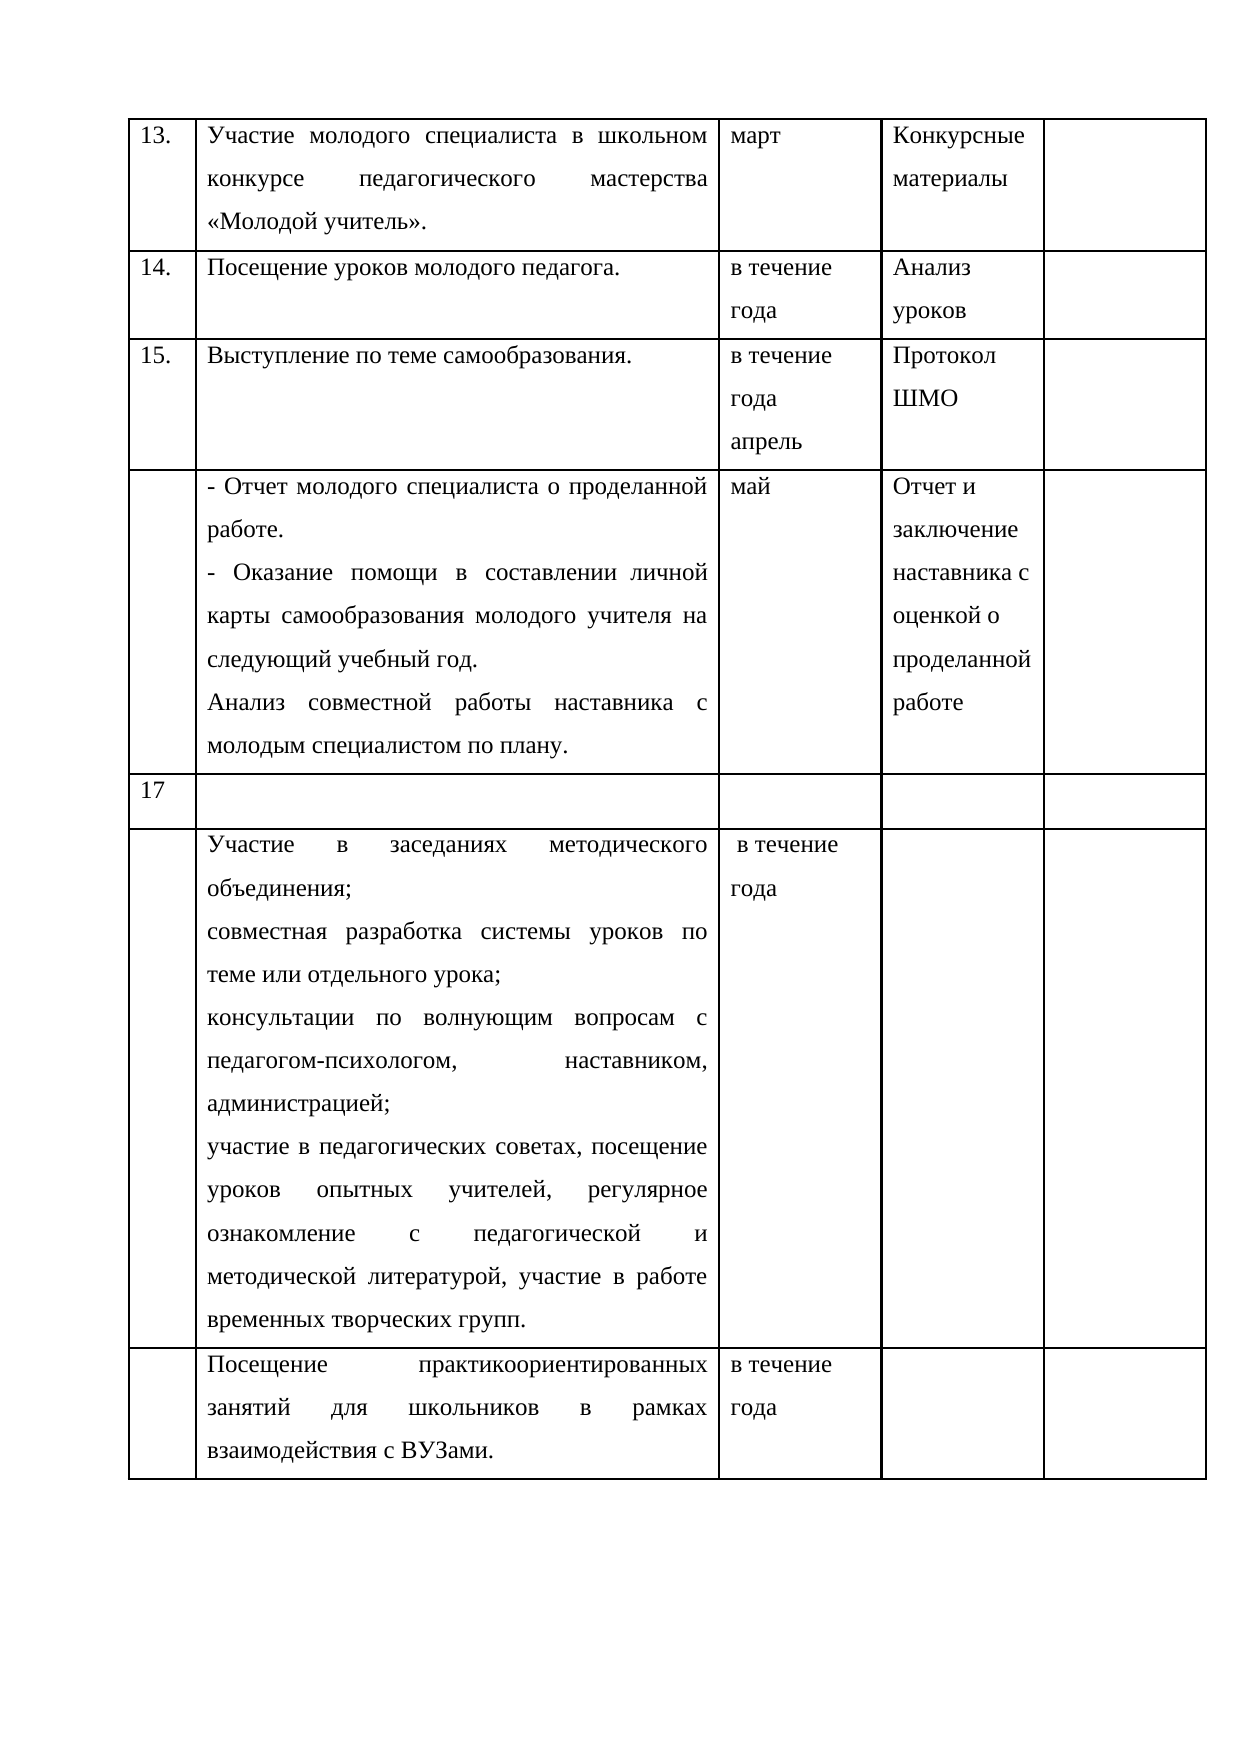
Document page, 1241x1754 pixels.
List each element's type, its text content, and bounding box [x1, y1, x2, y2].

table_cell [130, 1349, 195, 1478]
table_cell [1045, 120, 1205, 249]
table_cell [1045, 252, 1205, 338]
table_cell Протокол ШМО [883, 340, 1043, 469]
table_cell [197, 775, 718, 827]
table_cell Конкурсные материалы [883, 120, 1043, 249]
table_cell [1045, 830, 1205, 1347]
table_cell [1045, 340, 1205, 469]
table_cell Анализ уроков [883, 252, 1043, 338]
table_cell март [720, 120, 880, 249]
table_cell - Отчет молодого специалиста о проделанной работе. - Оказание помощи в составлении личной карты самообразования молодого учителя на следующий учебный год. Анализ совместной работы наставника с молодым специалистом по плану. [197, 471, 718, 773]
table_cell [130, 830, 195, 1347]
table_cell Выступление по теме самообразования. [197, 340, 718, 469]
table_cell Участие в заседаниях методического объединения; совместная разработка системы уроков по теме или отдельного урока; консультации по волнующим вопросам с педагогом-психологом, наставником, администрацией; участие в педагогических советах, посещение уроков опытных учителей, регулярное ознакомление с педагогической и методической литературой, участие в работе временных творческих групп. [197, 830, 718, 1347]
table_cell в течение года [720, 252, 880, 338]
table_cell в течение года [720, 830, 880, 1347]
table_cell [1045, 471, 1205, 773]
table_cell 13. [130, 120, 195, 249]
table_cell 15. [130, 340, 195, 469]
table_cell май [720, 471, 880, 773]
table_cell в течение года [720, 1349, 880, 1478]
table_cell 17 [130, 775, 195, 827]
table_cell Участие молодого специалиста в школьном конкурсе педагогического мастерства «Молодой учитель». [197, 120, 718, 249]
table_cell в течение года апрель [720, 340, 880, 469]
table_cell [883, 830, 1043, 1347]
table_cell Посещение уроков молодого педагога. [197, 252, 718, 338]
table_cell [1045, 775, 1205, 827]
table_cell Отчет и заключение наставника с оценкой о проделанной работе [883, 471, 1043, 773]
table_cell [1045, 1349, 1205, 1478]
table_cell Посещение практикоориентированных занятий для школьников в рамках взаимодействия с ВУЗами. [197, 1349, 718, 1478]
table_cell [130, 471, 195, 773]
table_cell [883, 1349, 1043, 1478]
table_cell [720, 775, 880, 827]
table_cell 14. [130, 252, 195, 338]
table_cell [883, 775, 1043, 827]
